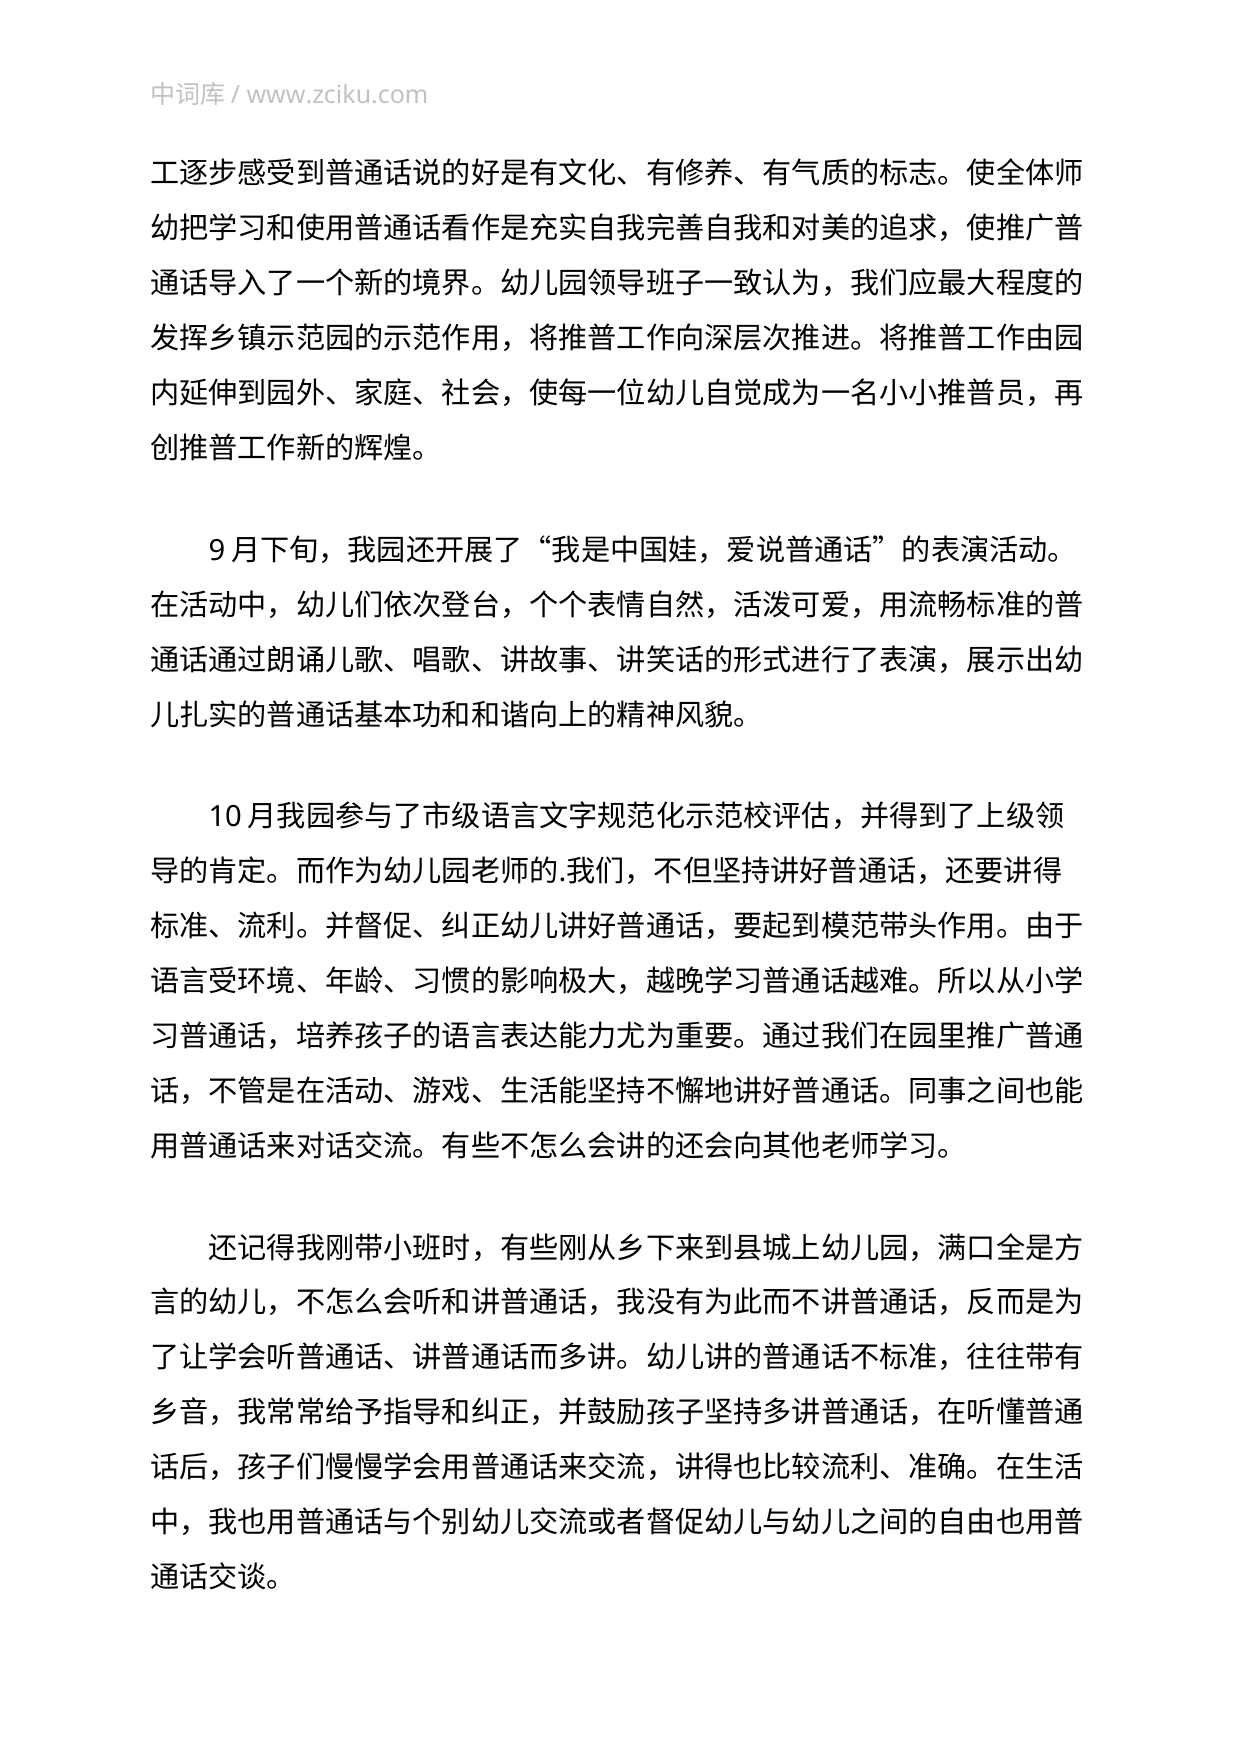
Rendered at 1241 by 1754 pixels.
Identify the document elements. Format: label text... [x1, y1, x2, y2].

text 10月我园参与了市级语言文字规范化示范校评估，并得到了上级领导的肯定。而作为幼儿园老师的.我们，不但坚持讲好普通话，还要讲得标准、流利。并督促、纠正幼儿讲好普通话，要起到模范带头作用。由于语言受环境、年龄、习惯的影响极大，越晚学习普通话越难。所以从小学习普通话，培养孩子的语言表达能力尤为重要。通过我们在园里推广普通话，不管是在活动、游戏、生活能坚持不懈地讲好普通话。同事之间也能用普通话来对话交流。有些不怎么会讲的还会向其他老师学习。 [150, 793, 1090, 1165]
text 还记得我刚带小班时，有些刚从乡下来到县城上幼儿园，满口全是方言的幼儿，不怎么会听和讲普通话，我没有为此而不讲普通话，反而是为了让学会听普通话、讲普通话而多讲。幼儿讲的普通话不标准，往往带有乡音，我常常给予指导和纠正，并鼓励孩子坚持多讲普通话，在听懂普通话后，孩子们慢慢学会用普通话来交流，讲得也比较流利、准确。在生活中，我也用普通话与个别幼儿交流或者督促幼儿与幼儿之间的自由也用普通话交谈。 [150, 1224, 1090, 1596]
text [150, 150, 1090, 467]
text 9月下旬，我园还开展了“我是中国娃，爱说普通话”的表演活动。在活动中，幼儿们依次登台，个个表情自然，活泼可爱，用流畅标准的普通话通过朗诵儿歌、唱歌、讲故事、讲笑话的形式进行了表演，展示出幼儿扎实的普通话基本功和和谐向上的精神风貌。 [150, 526, 1090, 733]
